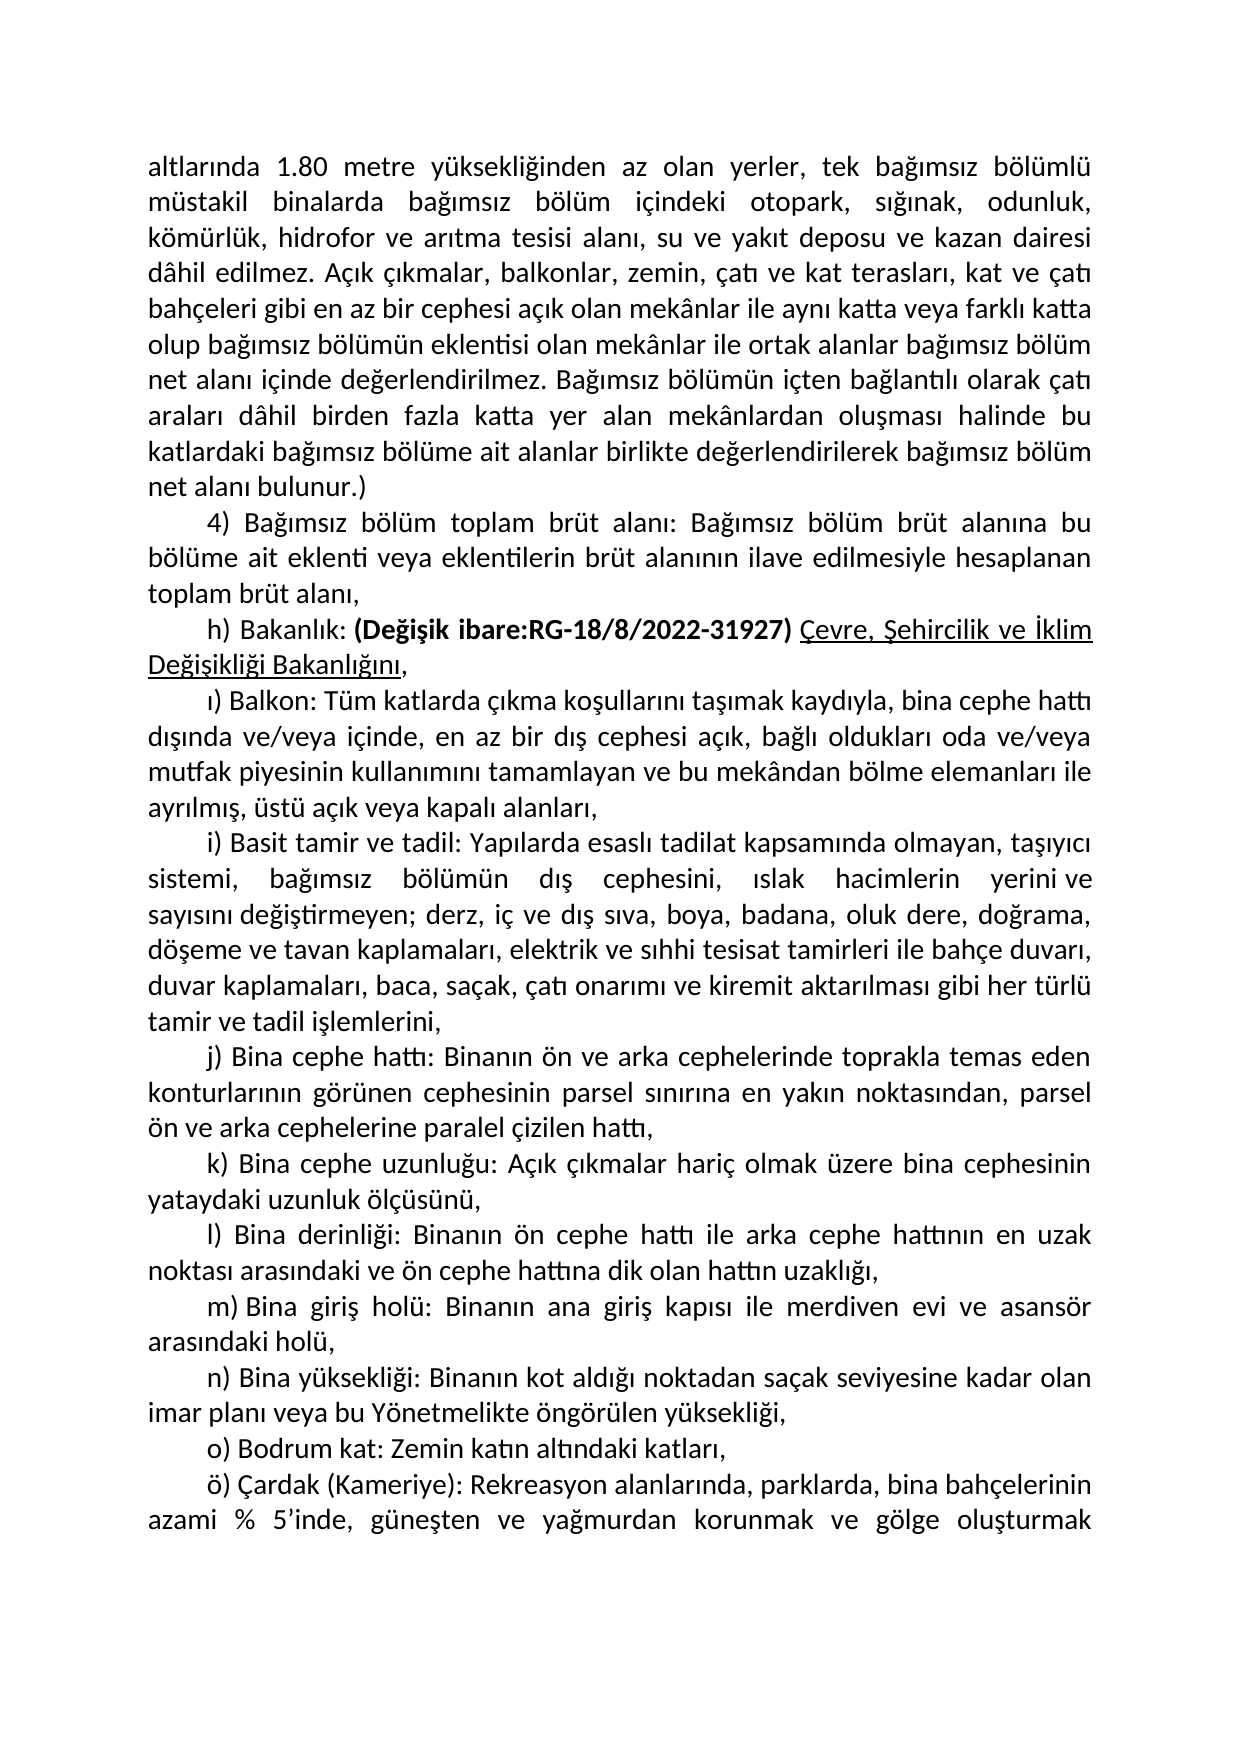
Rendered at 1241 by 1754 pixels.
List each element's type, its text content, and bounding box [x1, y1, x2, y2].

text l) Bina derinliği: Binanın ön cephe hattı ile arka cephe hattının en uzak noktası arasındaki ve ön cephe hattına dik olan hattın uzaklığı, [148, 1216, 1093, 1288]
text m) Bina giriş holü: Binanın ana giriş kapısı ile merdiven evi ve asansör arasındaki holü, [148, 1288, 1093, 1359]
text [148, 148, 1093, 504]
text o) Bodrum kat: Zemin katın altındaki katları, [148, 1430, 1093, 1466]
text 4) Bağımsız bölüm toplam brüt alanı: Bağımsız bölüm brüt alanına bu bölüme ait eklenti veya eklentilerin brüt alanının ilave edilmesiyle hesaplanan toplam brüt alanı, [148, 504, 1093, 611]
text k) Bina cephe uzunluğu: Açık çıkmalar hariç olmak üzere bina cephesinin yataydaki uzunluk ölçüsünü, [148, 1145, 1093, 1216]
text n) Bina yüksekliği: Binanın kot aldığı noktadan saçak seviyesine kadar olan imar planı veya bu Yönetmelikte öngörülen yüksekliği, [148, 1359, 1093, 1430]
text ı) Balkon: Tüm katlarda çıkma koşullarını taşımak kaydıyla, bina cephe hattı dışında ve/veya içinde, en az bir dış cephesi açık, bağlı oldukları oda ve/veya mutfak piyesinin kullanımını tamamlayan ve bu mekândan bölme elemanları ile ayrılmış, üstü açık veya kapalı alanları, [148, 682, 1093, 824]
text j) Bina cephe hattı: Binanın ön ve arka cephelerinde toprakla temas eden konturlarının görünen cephesinin parsel sınırına en yakın noktasından, parsel ön ve arka cephelerine paralel çizilen hattı, [148, 1038, 1093, 1145]
text h) Bakanlık: (Değişik ibare:RG-18/8/2022-31927) Çevre, Şehircilik ve İklim Değişikliği Bakanlığını, [148, 611, 1093, 682]
text i) Basit tamir ve tadil: Yapılarda esaslı tadilat kapsamında olmayan, taşıyıcı sistemi, bağımsız bölümün dış cephesini, ıslak hacimlerin yerini ve sayısını değiştirmeyen; derz, iç ve dış sıva, boya, badana, oluk dere, doğrama, döşeme ve tavan kaplamaları, elektrik ve sıhhi tesisat tamirleri ile bahçe duvarı, duvar kaplamaları, baca, saçak, çatı onarımı ve kiremit aktarılması gibi her türlü tamir ve tadil işlemlerini, [148, 824, 1093, 1038]
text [148, 1466, 1093, 1537]
